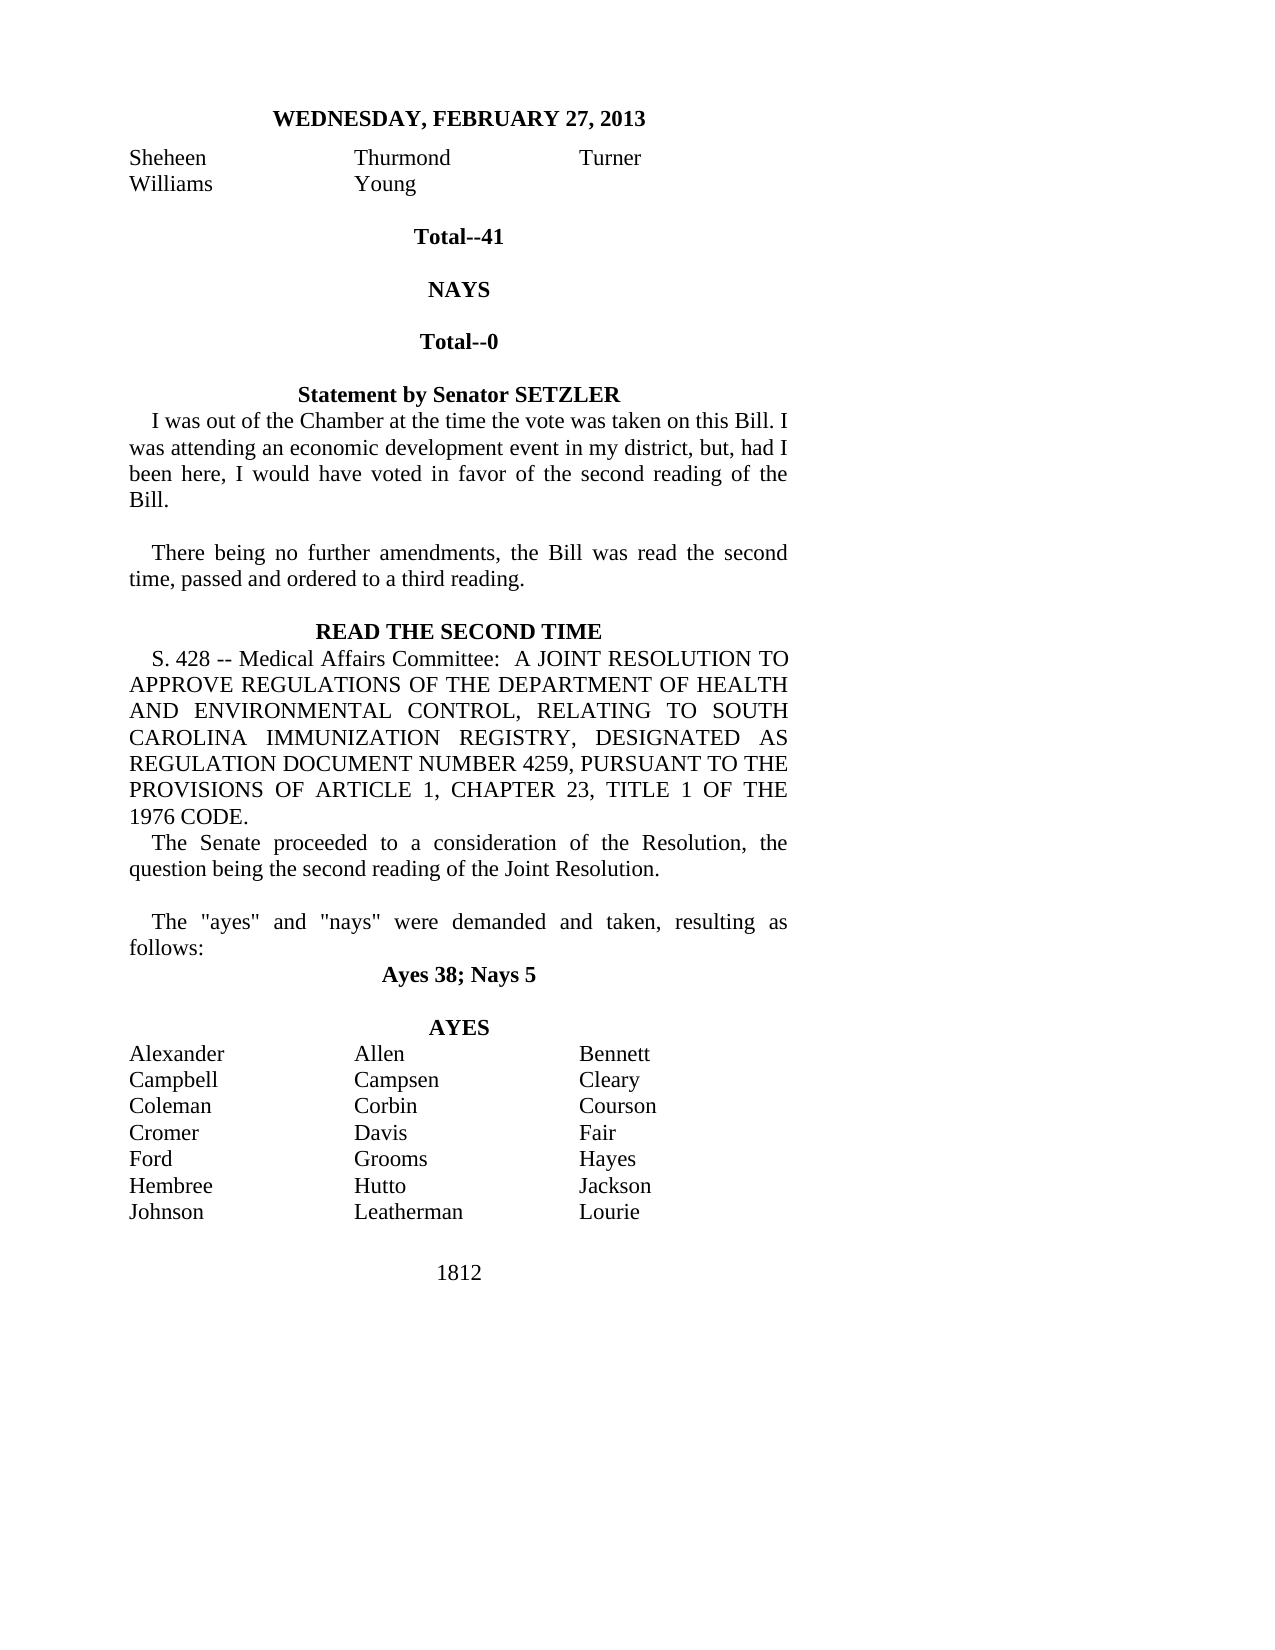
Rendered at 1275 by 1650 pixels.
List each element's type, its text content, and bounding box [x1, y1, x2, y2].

text Ayes 38; Nays 5 [129, 961, 789, 987]
text There being no further amendments, the Bill was read the second time, passed and ordered to a third reading. [129, 539, 789, 592]
text Alexander Allen Bennett [129, 1040, 789, 1066]
text The "ayes" and "nays" were demanded and taken, resulting as follows: [129, 908, 789, 961]
text Total--0 [129, 328, 789, 355]
text S. 428 -- Medical Affairs Committee: A JOINT RESOLUTION TO APPROVE REGULATIONS OF THE DEPARTMENT OF HEALTH AND ENVIRONMENTAL CONTROL, RELATING TO SOUTH CAROLINA IMMUNIZATION REGISTRY, DESIGNATED AS REGULATION DOCUMENT NUMBER 4259, PURSUANT TO THE PROVISIONS OF ARTICLE 1, CHAPTER 23, TITLE 1 OF THE 1976 CODE. [129, 644, 789, 829]
text Campbell Campsen Cleary [129, 1066, 789, 1093]
text NAYS [129, 276, 789, 302]
text I was out of the Chamber at the time the vote was taken on this Bill. I was attending an economic development event in my district, but, had I been here, I would have voted in favor of the second reading of the Bill. [129, 407, 789, 513]
text Hembree Hutto Jackson [129, 1172, 789, 1198]
text Sheheen Thurmond Turner [129, 144, 789, 170]
text AYES [129, 1013, 789, 1040]
text Total--41 [129, 223, 789, 249]
text Ford Grooms Hayes [129, 1145, 789, 1172]
text Johnson Leatherman Lourie [129, 1198, 789, 1224]
text Williams Young [129, 170, 789, 197]
text The Senate proceeded to a consideration of the Resolution, the question being the second reading of the Joint Resolution. [129, 829, 789, 882]
text Statement by Senator SETZLER [129, 381, 789, 407]
text READ THE SECOND TIME [129, 618, 789, 644]
text Coleman Corbin Courson [129, 1093, 789, 1119]
text Cromer Davis Fair [129, 1119, 789, 1145]
